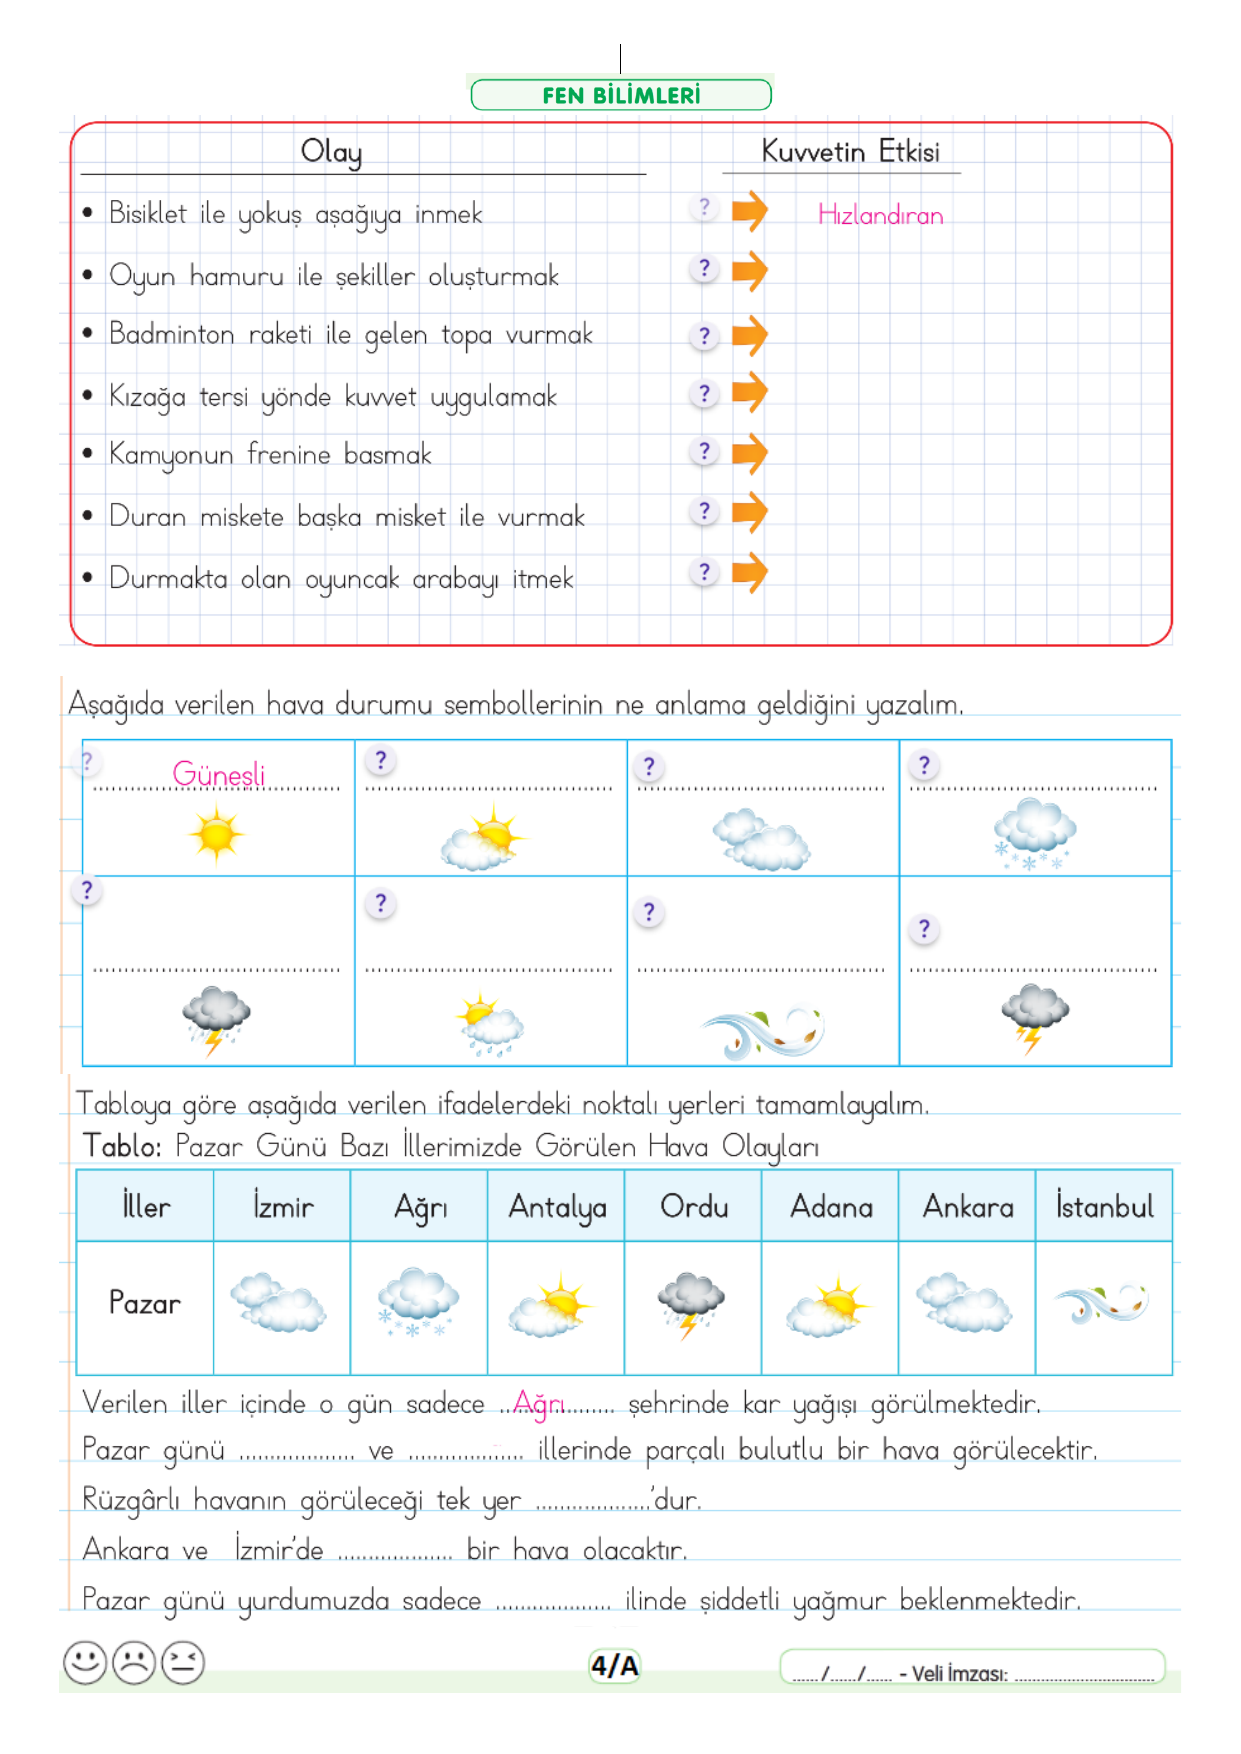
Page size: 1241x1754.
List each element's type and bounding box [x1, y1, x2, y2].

picture [59, 676, 1182, 1693]
picture [59, 73, 1182, 648]
